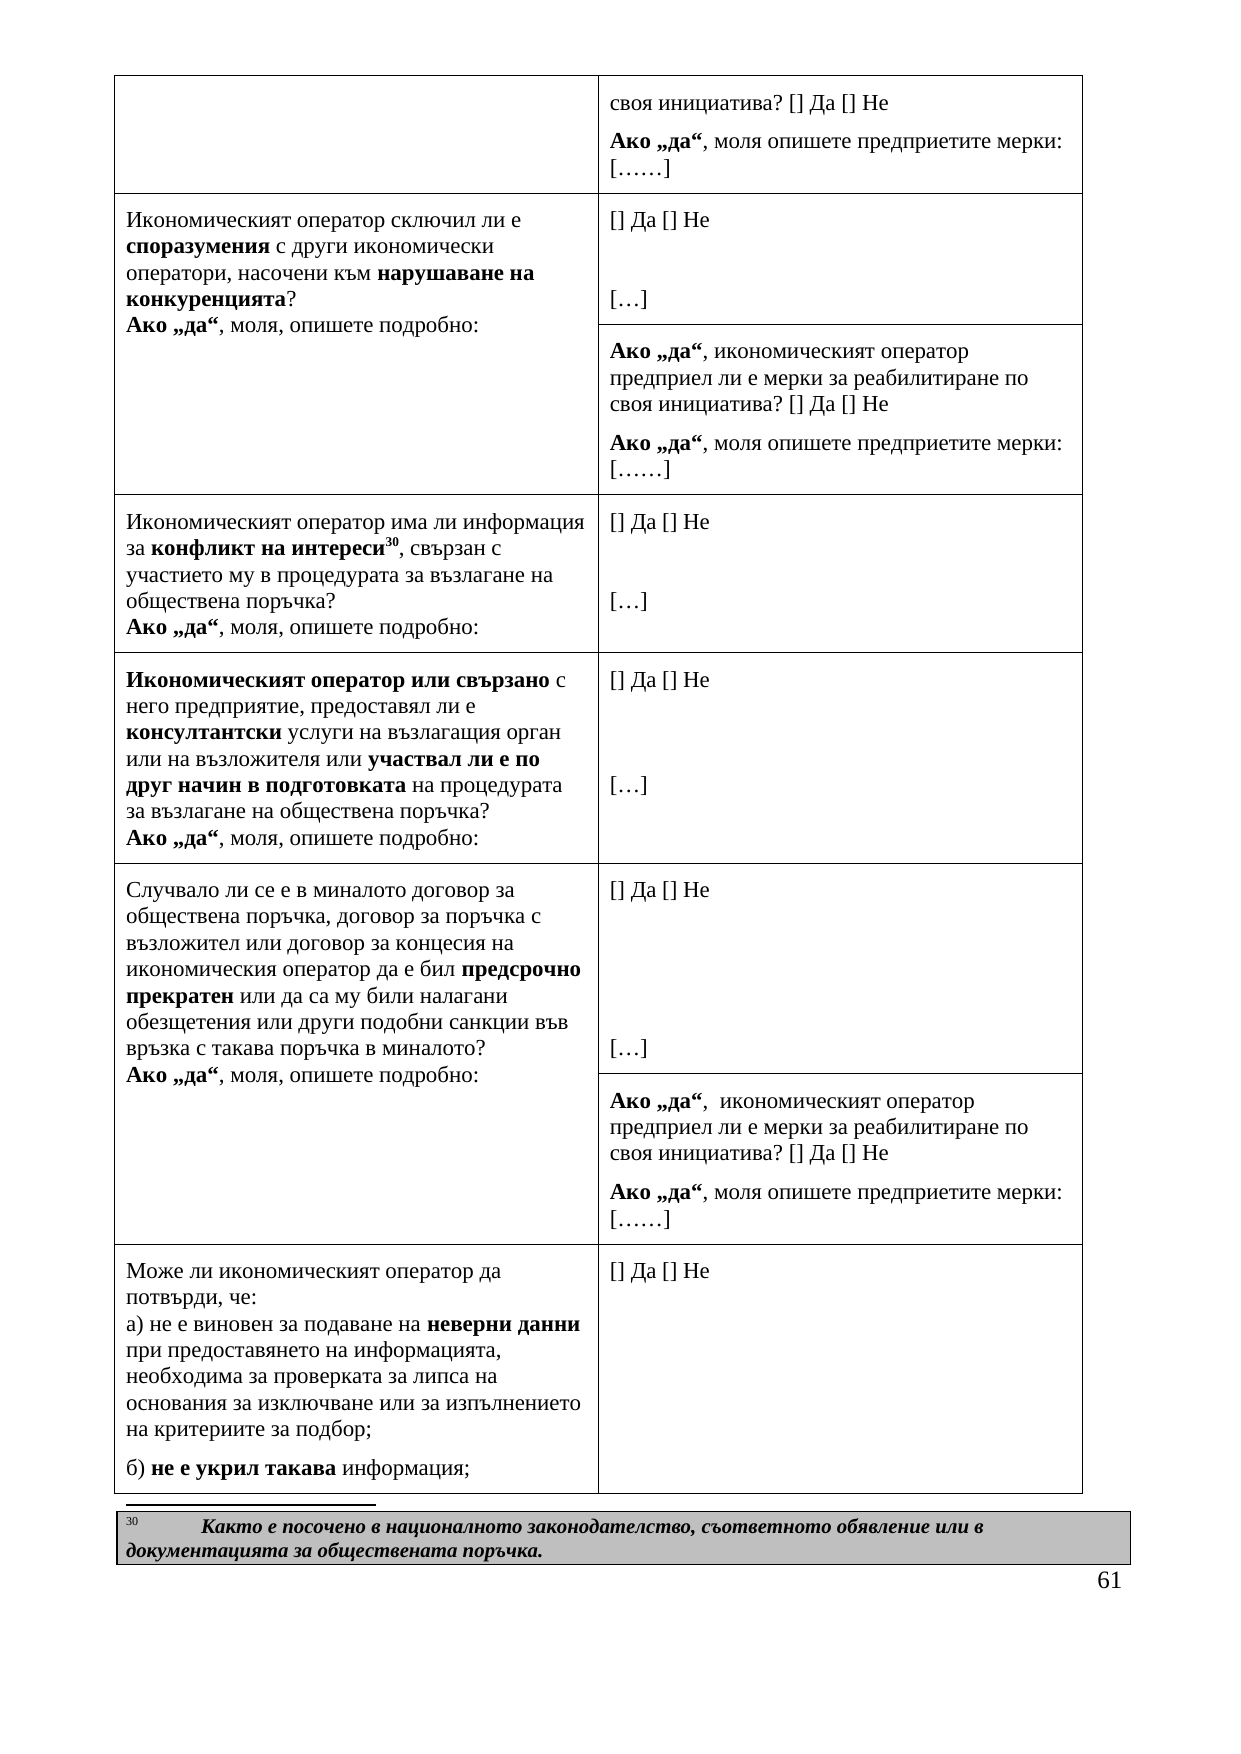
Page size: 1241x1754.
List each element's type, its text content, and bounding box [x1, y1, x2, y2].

table_cell Икономическият оператор сключил ли е споразумения с други икономически оператори, насочени към нарушаване на конкуренцията? Ако „да“, моля, опишете подробно: [115, 194, 598, 494]
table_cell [115, 1245, 598, 1493]
table_cell [] Да [] Не […] [599, 864, 1082, 1073]
table_cell [] Да [] Не […] [599, 194, 1082, 324]
table_cell Икономическият оператор има ли информация за конфликт на интереси, свързан с участието му в процедурата за възлагане на обществена поръчка? Ако „да“, моля, опишете подробно: [115, 495, 598, 652]
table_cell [599, 76, 1082, 193]
table_cell [] Да [] Не [599, 1245, 1082, 1493]
table_cell [] Да [] Не […] [599, 495, 1082, 652]
table_cell [] Да [] Не […] [599, 653, 1082, 863]
table_cell Икономическият оператор или свързано с него предприятие, предоставял ли е консултантски услуги на възлагащия орган или на възложителя или участвал ли е по друг начин в подготовката на процедурата за възлагане на обществена поръчка? Ако „да“, моля, опишете подробно: [115, 653, 598, 863]
table_cell Случвало ли се е в миналото договор за обществена поръчка, договор за поръчка с възложител или договор за концесия на икономическия оператор да е бил предсрочно прекратен или да са му били налагани обезщетения или други подобни санкции във връзка с такава поръчка в миналото? Ако „да“, моля, опишете подробно: [115, 864, 598, 1243]
